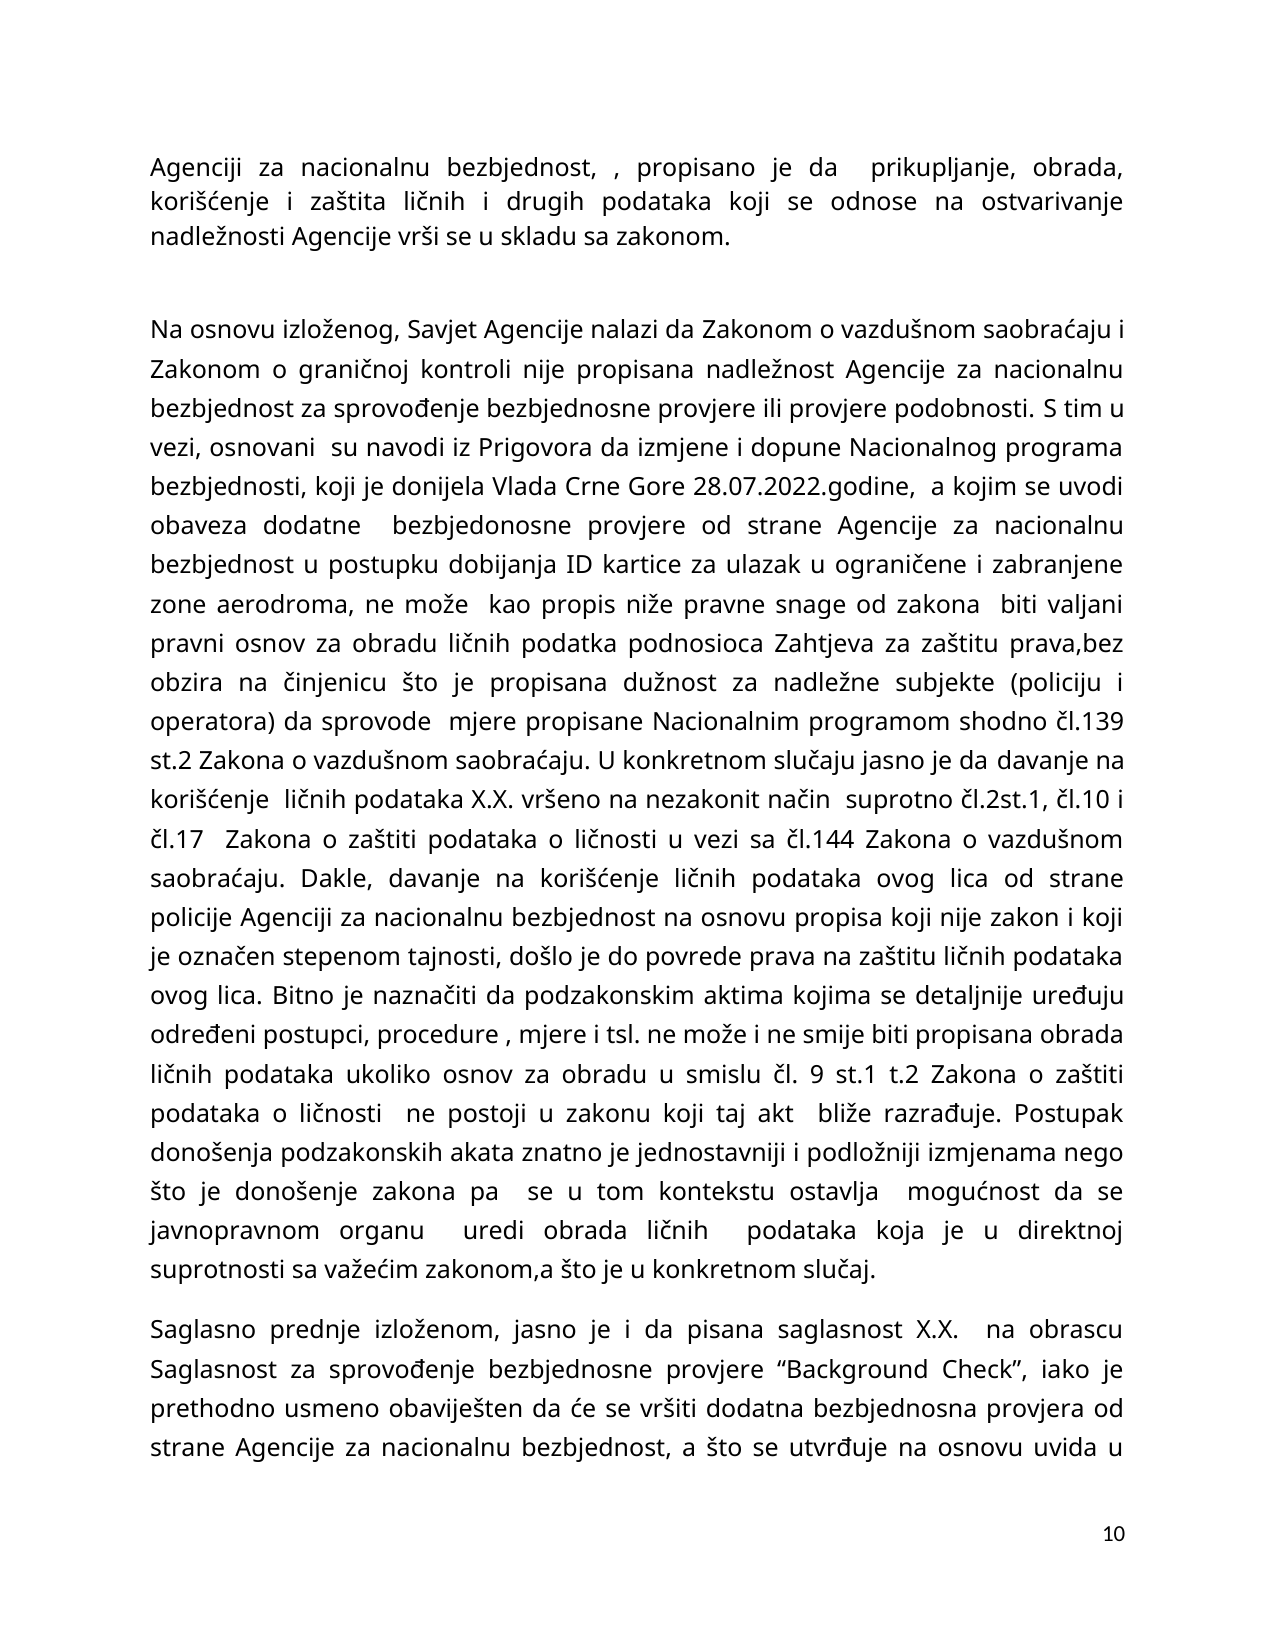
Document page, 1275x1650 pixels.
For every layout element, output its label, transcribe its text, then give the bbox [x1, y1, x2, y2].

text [150, 1312, 1125, 1464]
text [150, 150, 1125, 252]
text Na osnovu izloženog, Savjet Agencije nalazi da Zakonom o vazdušnom saobraćaju i Zakonom o graničnoj kontroli nije propisana nadležnost Agencije za nacionalnu bezbjednost za sprovođenje bezbjednosne provjere ili provjere podobnosti. S tim u vezi, osnovani su navodi iz Prigovora da izmjene i dopune Nacionalnog programa bezbjednosti, koji je donijela Vlada Crne Gore 28.07.2022.godine, a kojim se uvodi obaveza dodatne bezbjedonosne provjere od strane Agencije za nacionalnu bezbjednost u postupku dobijanja ID kartice za ulazak u ograničene i zabranjene zone aerodroma, ne može kao propis niže pravne snage od zakona biti valjani pravni osnov za obradu ličnih podatka podnosioca Zahtjeva za zaštitu prava,bez obzira na činjenicu što je propisana dužnost za nadležne subjekte (policiju i operatora) da sprovode mjere propisane Nacionalnim programom shodno čl.139 st.2 Zakona o vazdušnom saobraćaju. U konkretnom slučaju jasno je da davanje na korišćenje ličnih podataka X.X. vršeno na nezakonit način suprotno čl.2st.1, čl.10 i čl.17 Zakona o zaštiti podataka o ličnosti u vezi sa čl.144 Zakona o vazdušnom saobraćaju. Dakle, davanje na korišćenje ličnih podataka ovog lica od strane policije Agenciji za nacionalnu bezbjednost na osnovu propisa koji nije zakon i koji je označen stepenom tajnosti, došlo je do povrede prava na zaštitu ličnih podataka ovog lica. Bitno je naznačiti da podzakonskim aktima kojima se detaljnije uređuju određeni postupci, procedure , mjere i tsl. ne može i ne smije biti propisana obrada ličnih podataka ukoliko osnov za obradu u smislu čl. 9 st.1 t.2 Zakona o zaštiti podataka o ličnosti ne postoji u zakonu koji taj akt bliže razrađuje. Postupak donošenja podzakonskih akata znatno je jednostavniji i podložniji izmjenama nego što je donošenje zakona pa se u tom kontekstu ostavlja mogućnost da se javnopravnom organu uredi obrada ličnih podataka koja je u direktnoj suprotnosti sa važećim zakonom,a što je u konkretnom slučaj. [150, 312, 1125, 1286]
